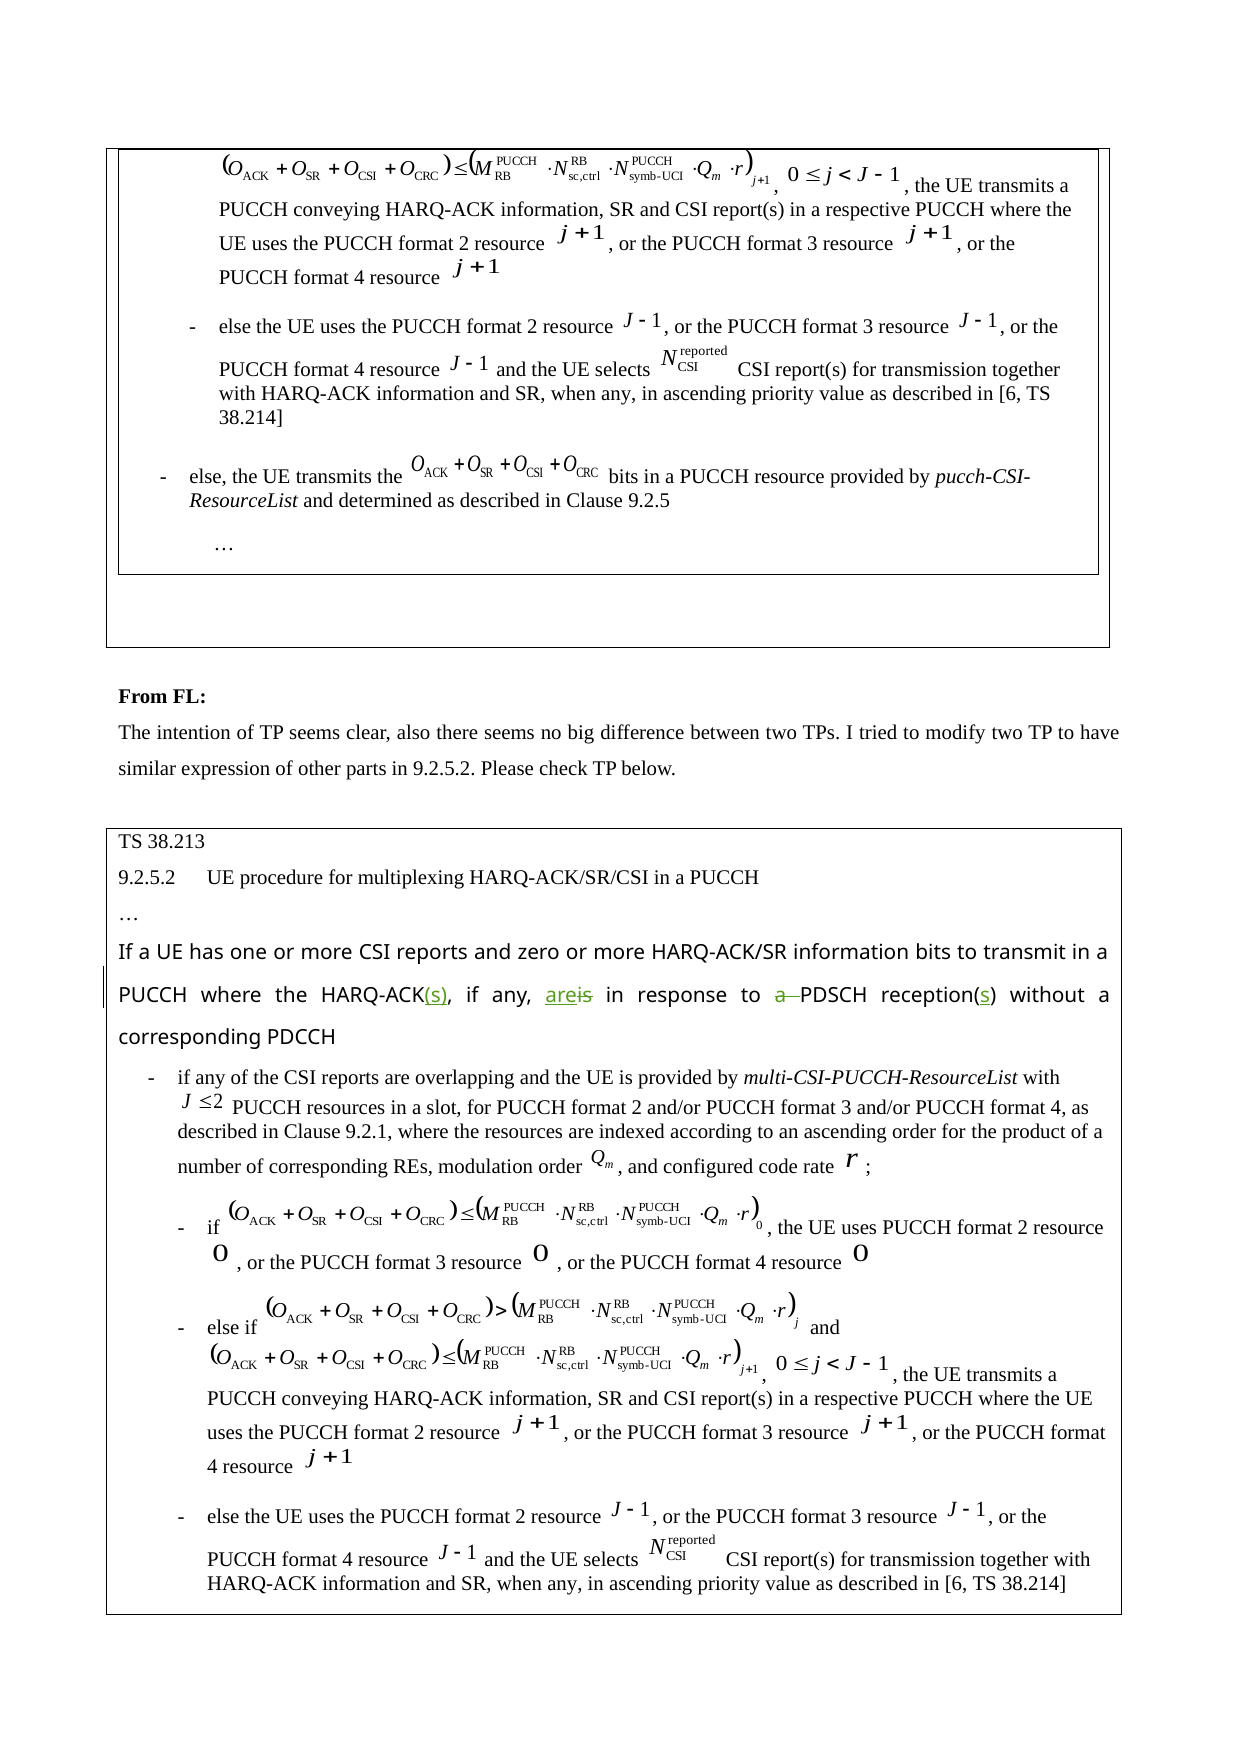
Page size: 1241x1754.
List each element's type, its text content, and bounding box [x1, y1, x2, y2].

text From FL: [118, 684, 1122, 708]
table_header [107, 149, 1109, 647]
text The intention of TP seems clear, also there seems no big difference between two TPs. I tried to modify two TP to have similar expression of other parts in 9.2.5.2. Please check TP below. [118, 720, 1122, 780]
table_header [107, 829, 1121, 1613]
